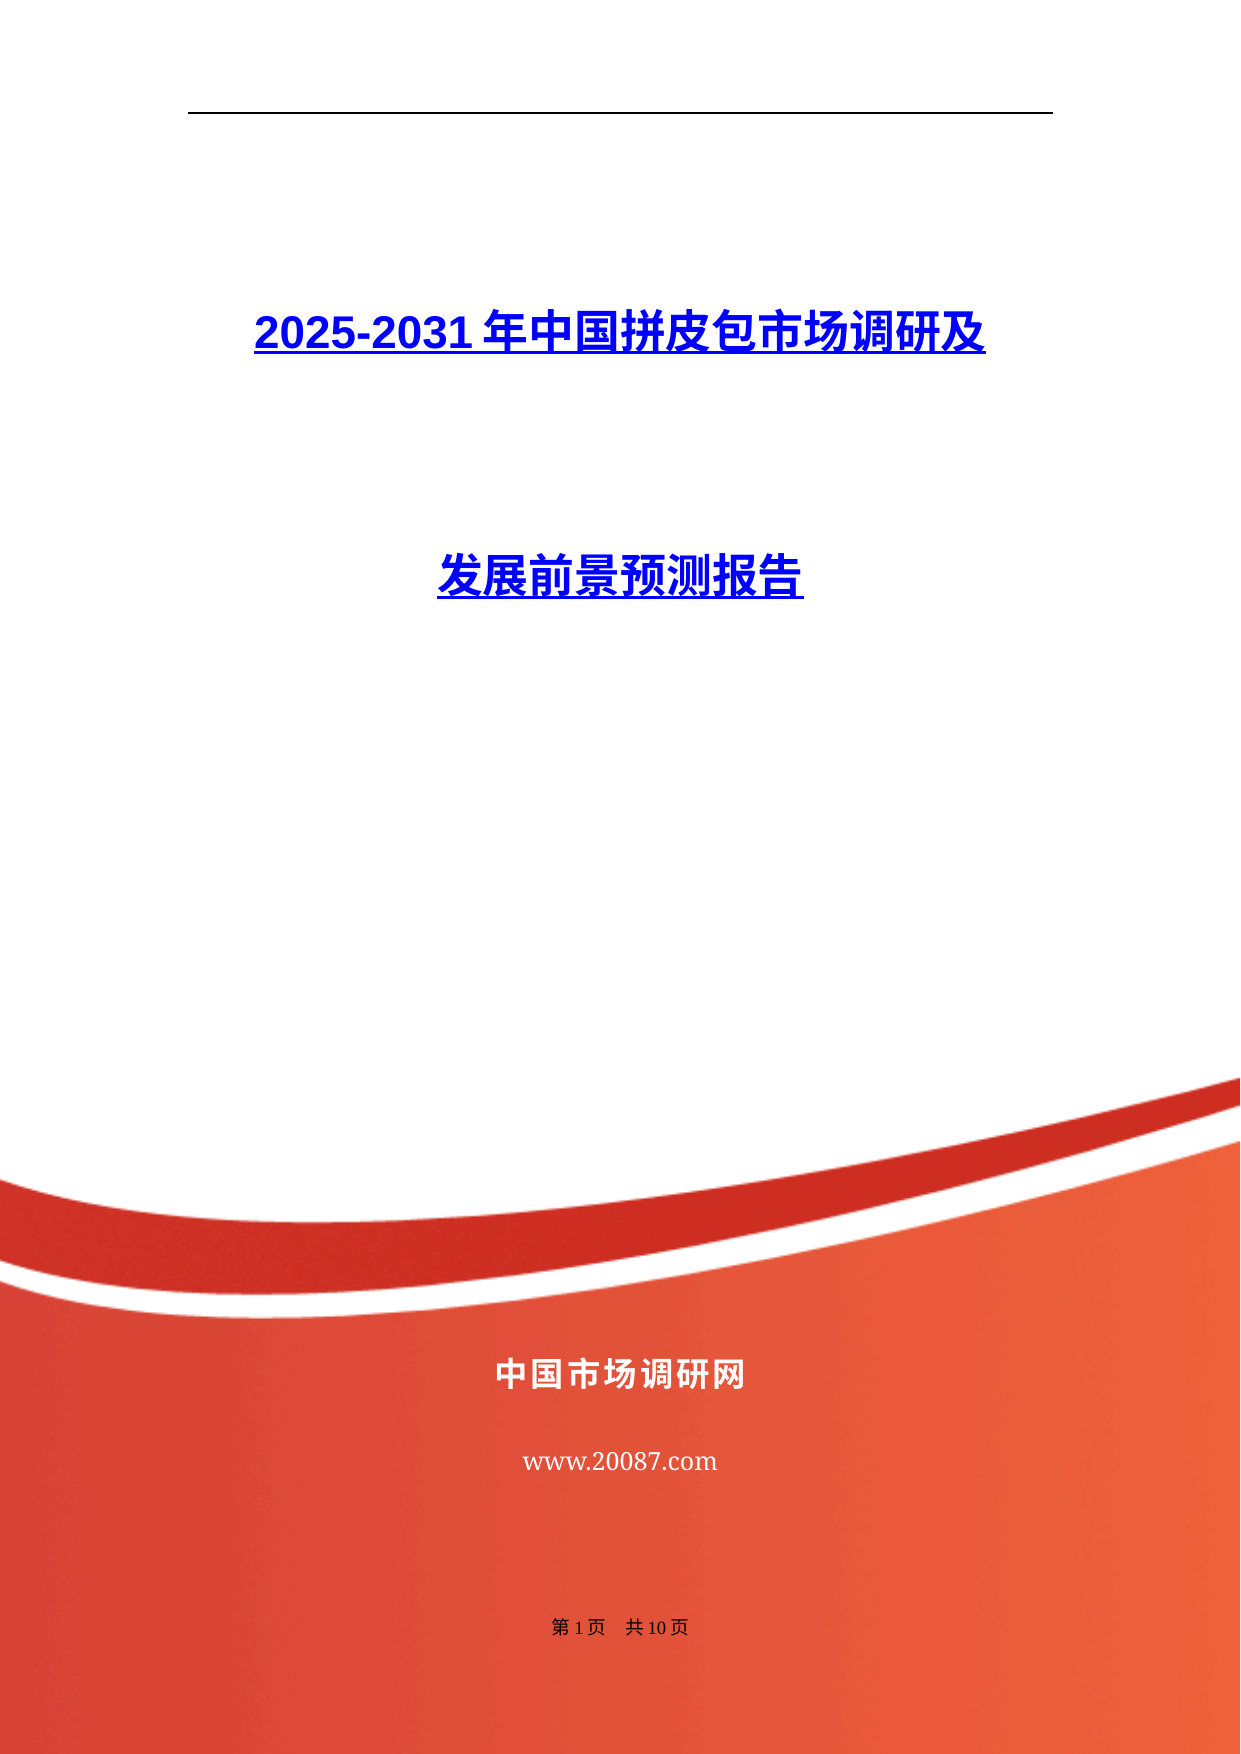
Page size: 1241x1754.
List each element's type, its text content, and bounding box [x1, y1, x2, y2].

text www.20087.com [187, 1428, 1053, 1493]
subtitle 中国市场调研网 [187, 1339, 1053, 1404]
picture [0, 1006, 1241, 1754]
table_header 2025-2031年中国拼皮包市场调研及发展前景预测报告 [188, 207, 1053, 773]
